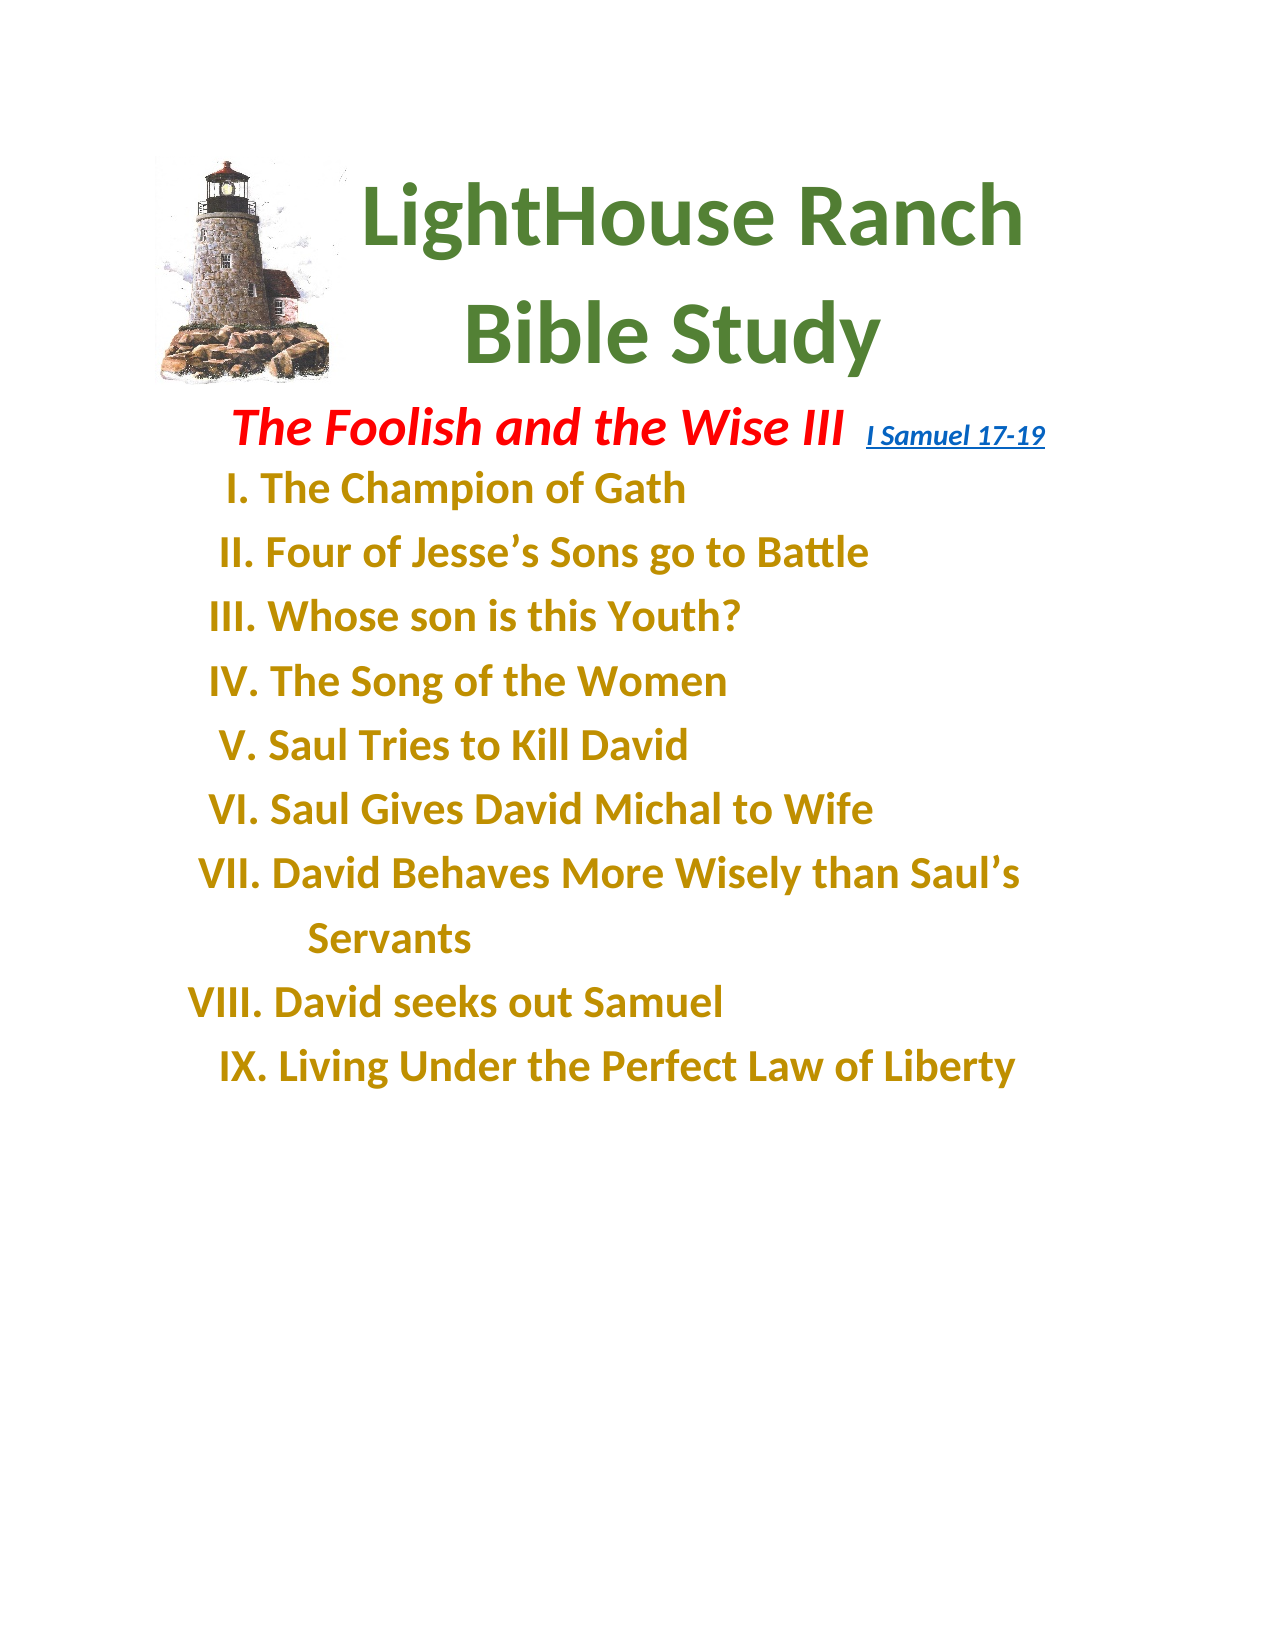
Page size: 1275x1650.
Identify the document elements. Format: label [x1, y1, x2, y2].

picture [155, 156, 347, 385]
